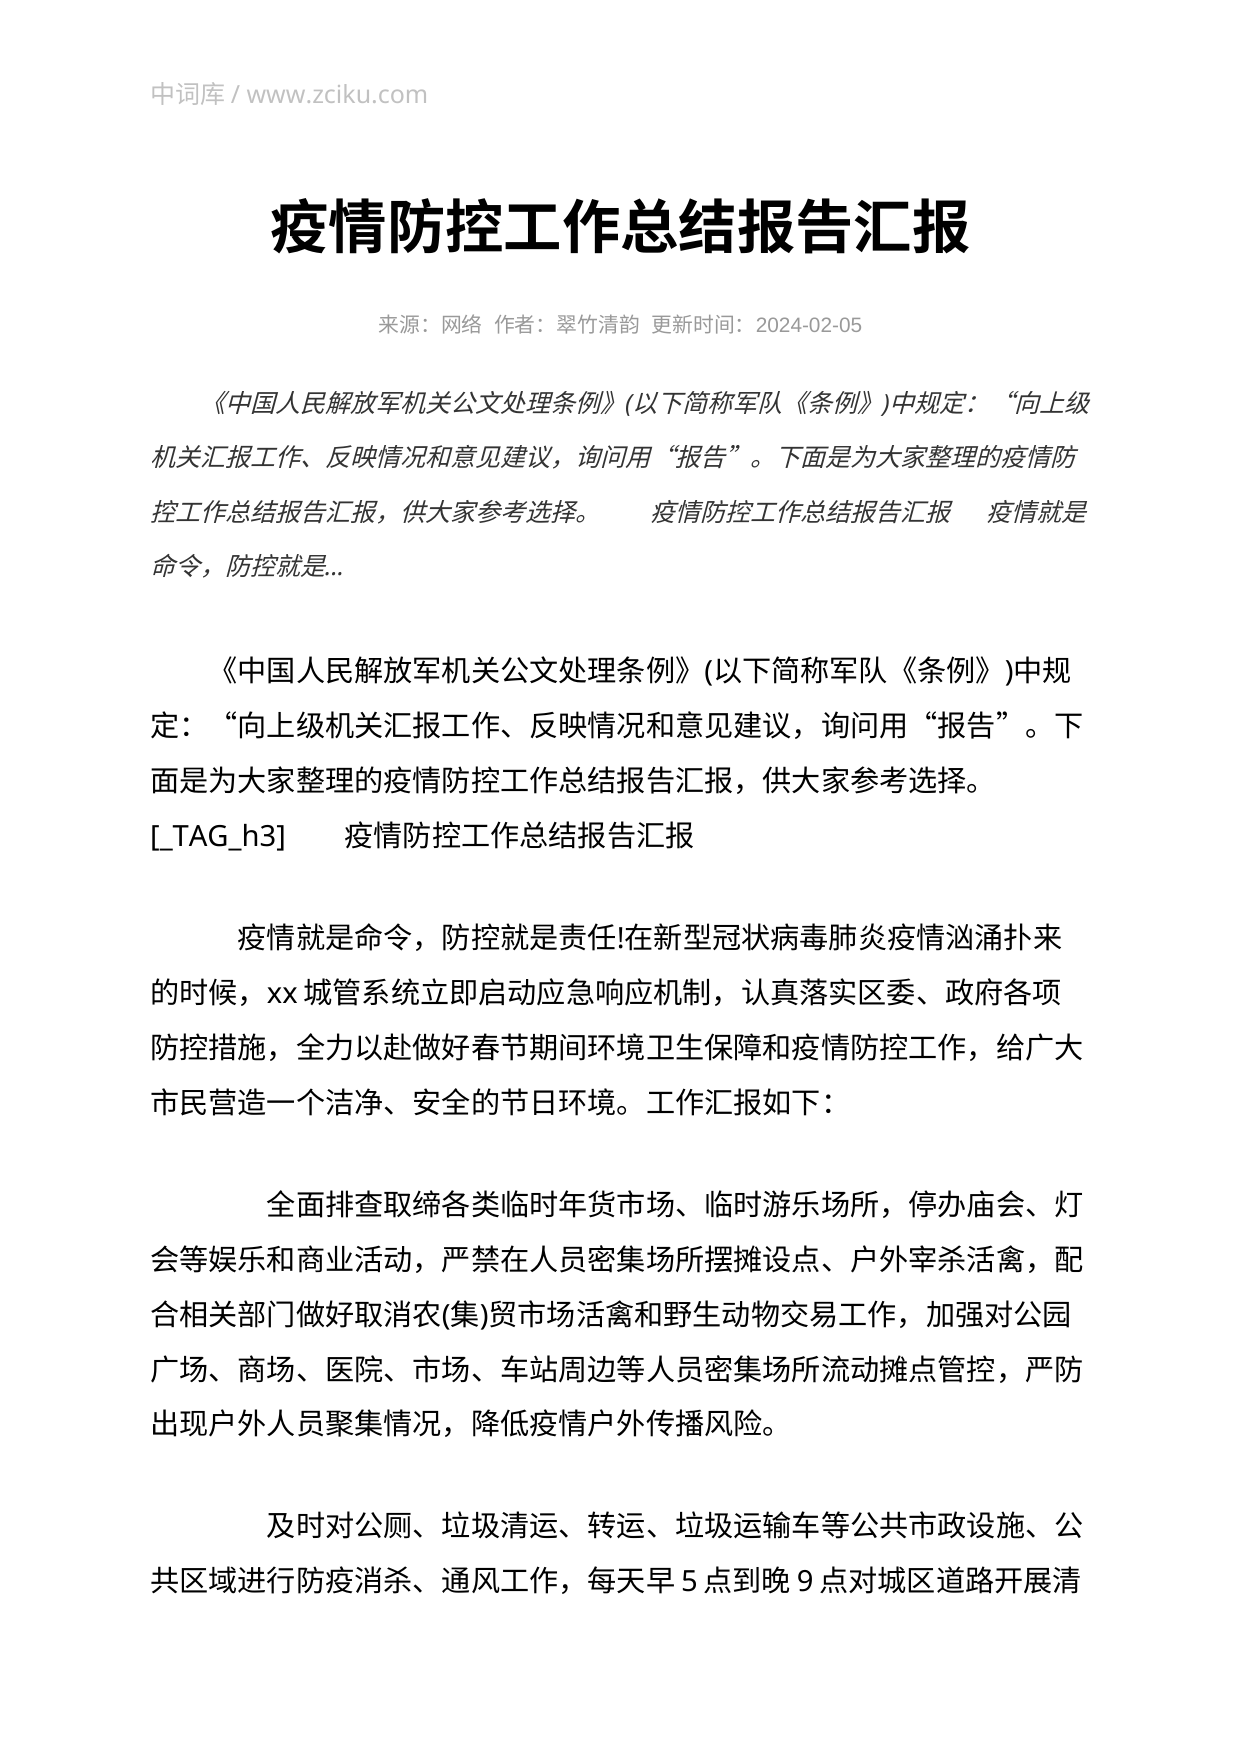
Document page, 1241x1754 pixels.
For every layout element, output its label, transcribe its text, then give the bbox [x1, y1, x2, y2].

text 全面排查取缔各类临时年货市场、临时游乐场所，停办庙会、灯会等娱乐和商业活动，严禁在人员密集场所摆摊设点、户外宰杀活禽，配合相关部门做好取消农(集)贸市场活禽和野生动物交易工作，加强对公园广场、商场、医院、市场、车站周边等人员密集场所流动摊点管控，严防出现户外人员聚集情况，降低疫情户外传播风险。 [150, 1181, 1090, 1443]
subtitle 疫情防控工作总结报告汇报 [150, 181, 1090, 266]
text 《中国人民解放军机关公文处理条例》(以下简称军队《条例》)中规定：“向上级机关汇报工作、反映情况和意见建议，询问用“报告”。下面是为大家整理的疫情防控工作总结报告汇报，供大家参考选择。 疫情防控工作总结报告汇报 疫情就是命令，防控就是... [150, 383, 1090, 583]
text 疫情就是命令，防控就是责任!在新型冠状病毒肺炎疫情汹涌扑来的时候，xx城管系统立即启动应急响应机制，认真落实区委、政府各项防控措施，全力以赴做好春节期间环境卫生保障和疫情防控工作，给广大市民营造一个洁净、安全的节日环境。工作汇报如下： [150, 914, 1090, 1122]
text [150, 1503, 1090, 1600]
text 《中国人民解放军机关公文处理条例》(以下简称军队《条例》)中规定：“向上级机关汇报工作、反映情况和意见建议，询问用“报告”。下面是为大家整理的疫情防控工作总结报告汇报，供大家参考选择。[_TAG_h3] 疫情防控工作总结报告汇报 [150, 648, 1090, 855]
text 来源：网络 作者：翠竹清韵 更新时间：2024-02-05 [150, 313, 1090, 337]
